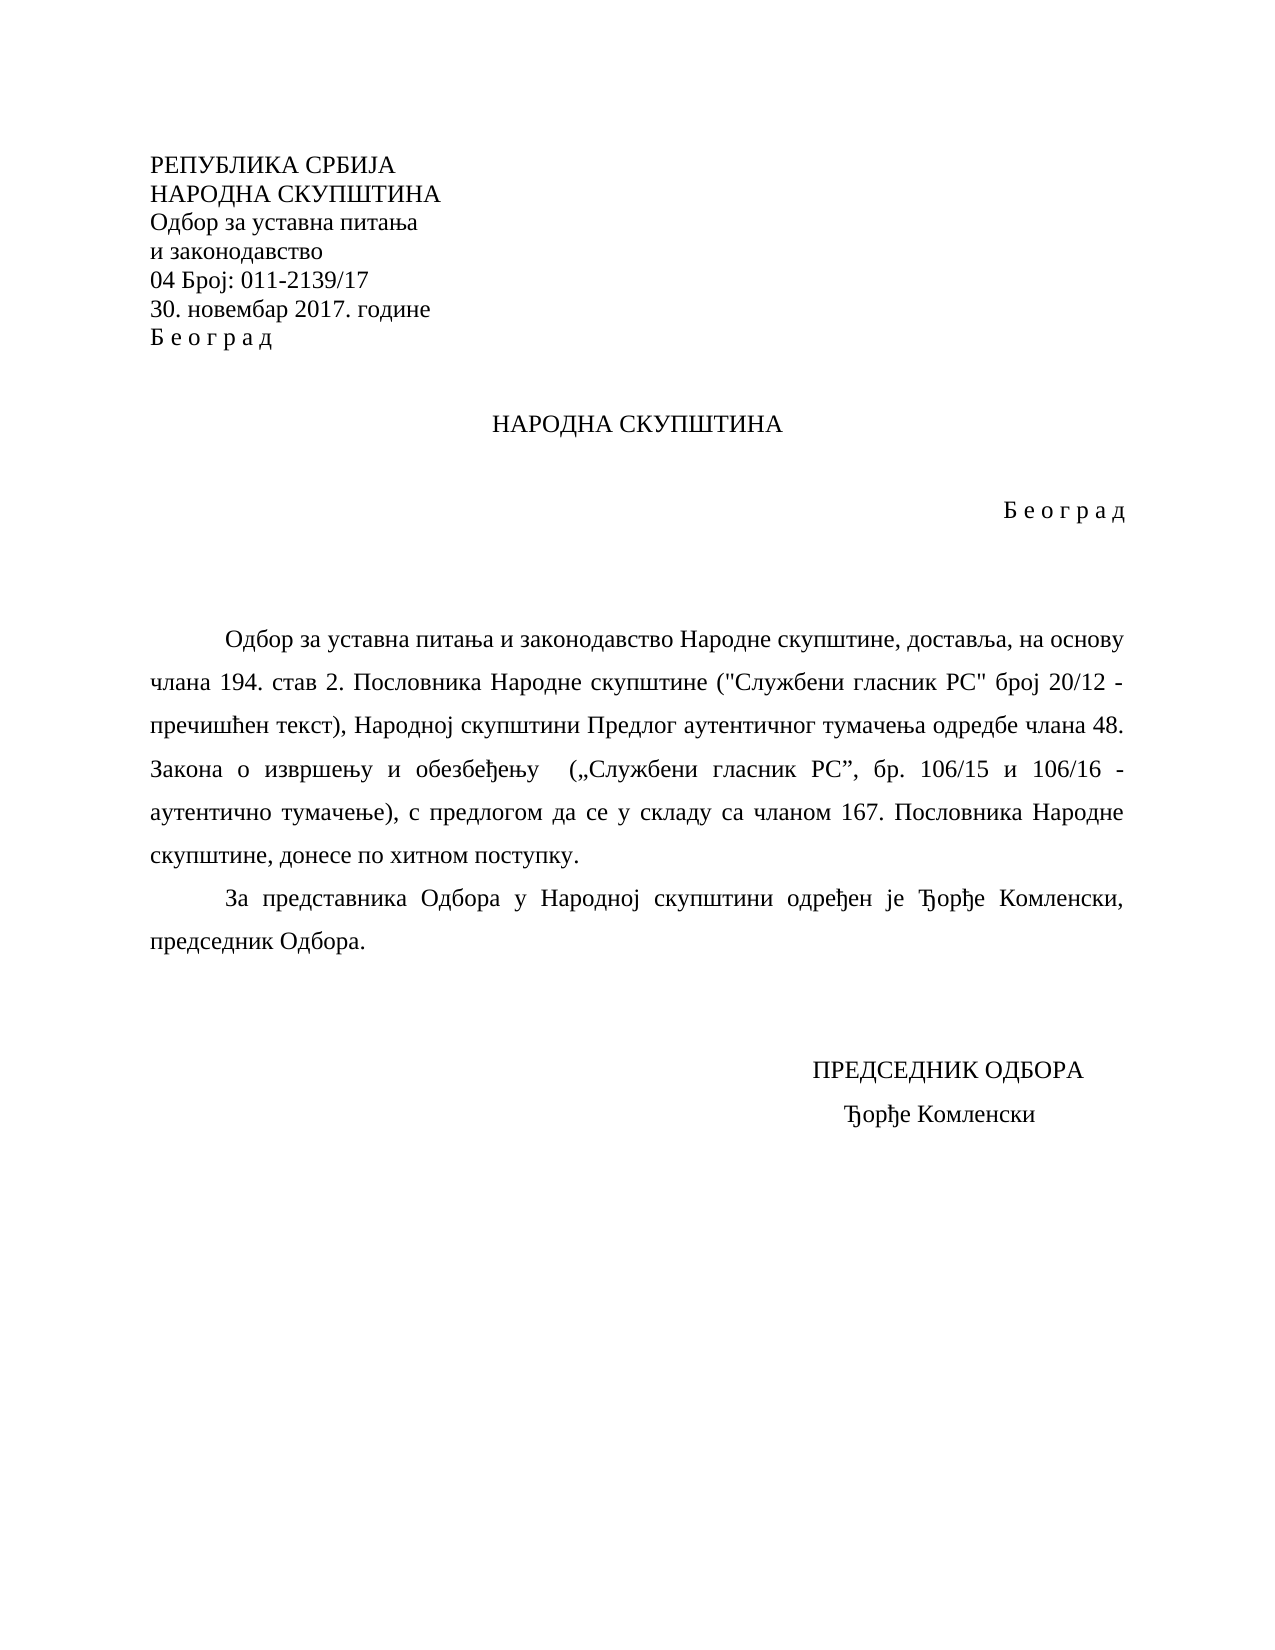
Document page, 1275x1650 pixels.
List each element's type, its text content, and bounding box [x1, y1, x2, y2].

text РЕПУБЛИКА СРБИЈА [150, 150, 1125, 179]
text НАРОДНА СКУПШТИНА [150, 409, 1125, 437]
text и законодавство [150, 236, 1125, 265]
text 30. новембар 2017. године [150, 294, 1125, 322]
text Б е о г р а д [150, 495, 1125, 524]
text 04 Број: 011-2139/17 [150, 265, 1125, 294]
text Б е о г р а д [150, 322, 1125, 351]
text НАРОДНА СКУПШТИНА [150, 179, 1125, 207]
text Ђорђе Комленски [150, 1099, 1125, 1127]
text Одбор за уставна питања и законодавство Народне скупштине, доставља, на основу члана 194. став 2. Пословника Народне скупштине ("Службени гласник РС" број 20/12 - пречишћен текст), Народној скупштини Предлог аутентичног тумачења одредбе члана 48. Закона о извршењу и обезбеђењу („Службени гласник РС”, бр. 106/15 и 106/16 - аутентично тумачење), с предлогом да се у складу са чланом 167. Пословника Народне скупштине, донесе по хитном поступку. [150, 624, 1125, 869]
text ПРЕДСЕДНИК ОДБОРА [150, 1056, 1125, 1084]
text Одбор за уставна питања [150, 207, 1125, 236]
text За представника Одбора у Народној скупштини одређен је Ђорђе Комленски, председник Одбора. [150, 883, 1125, 955]
